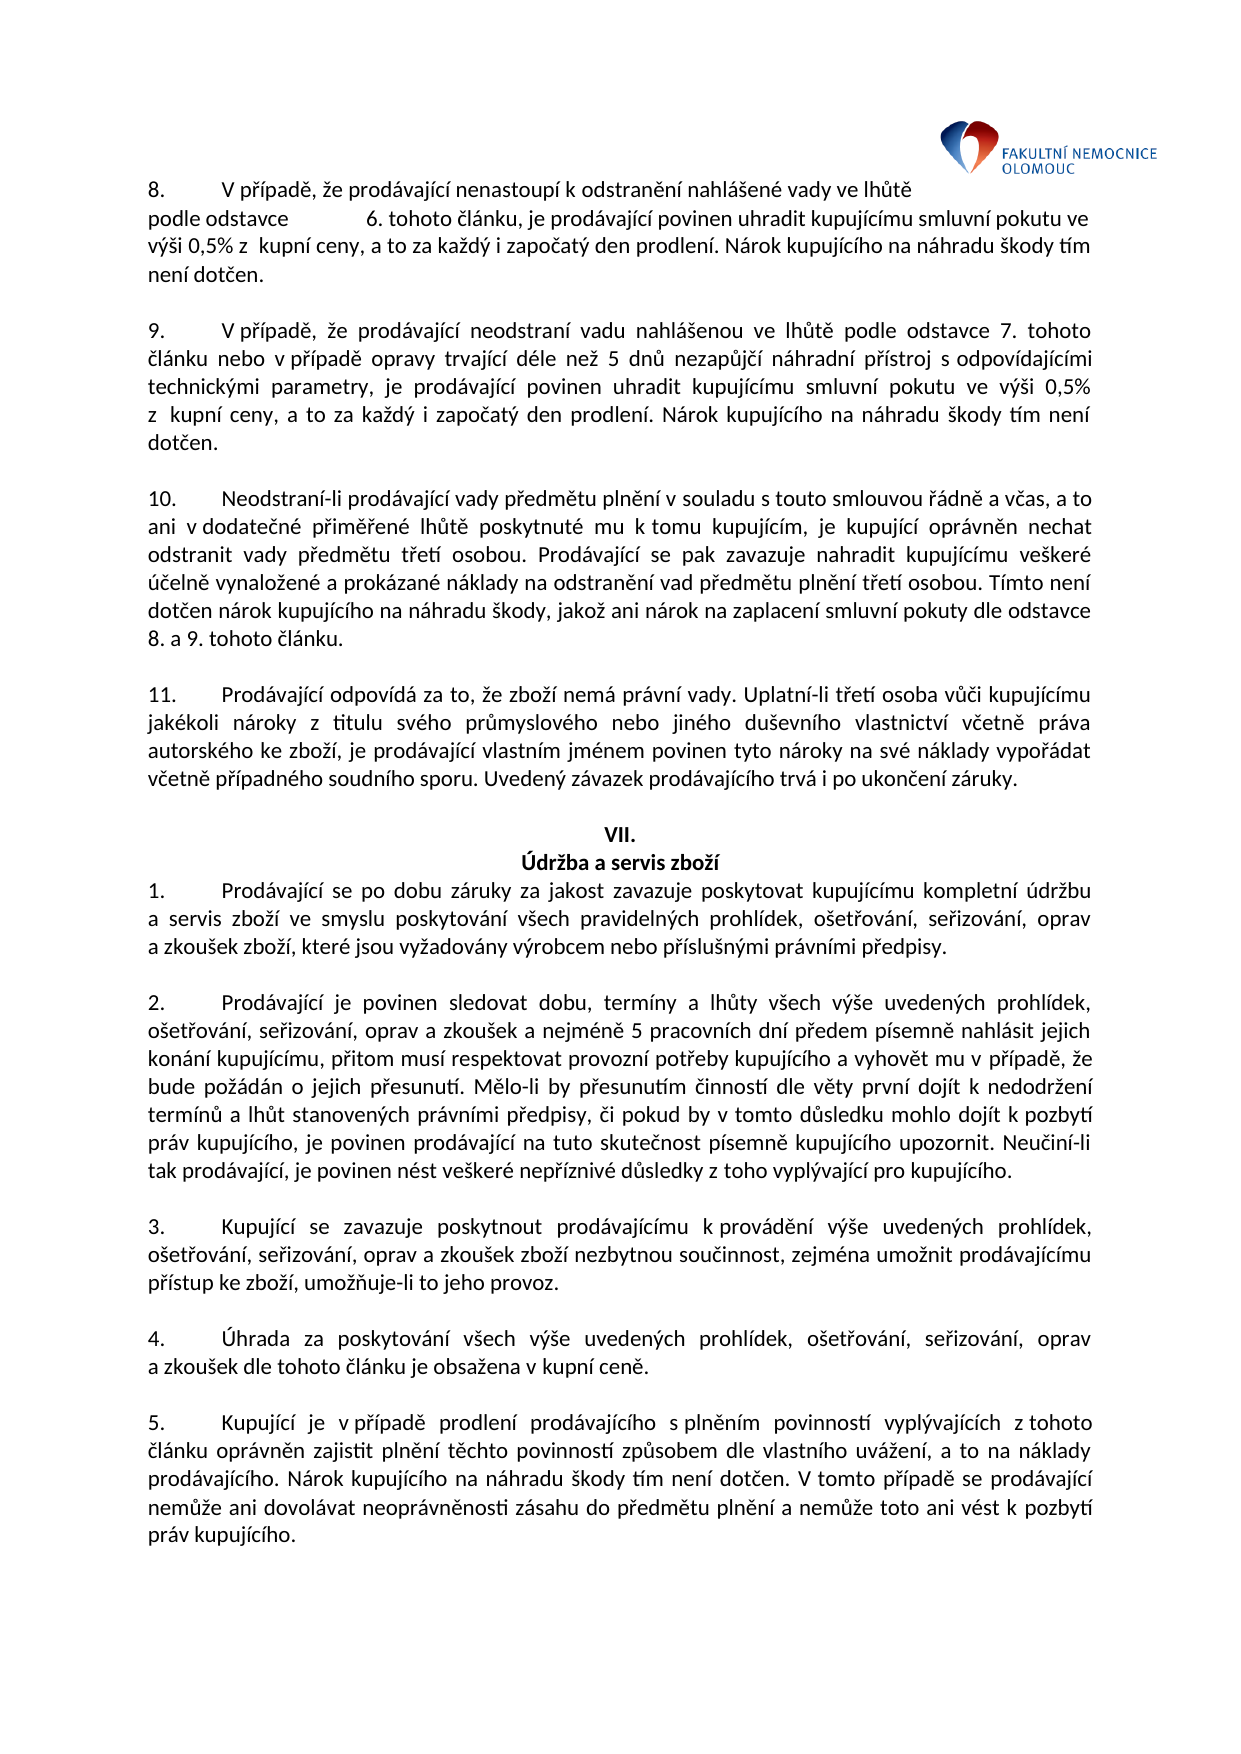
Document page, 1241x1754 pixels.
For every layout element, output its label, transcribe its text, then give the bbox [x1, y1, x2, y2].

list 4. Úhrada za poskytování všech výše uvedených prohlídek, ošetřování, seřizování, oprav a zkoušek dle tohoto článku je obsažena v kupní ceně. [148, 1324, 1093, 1381]
list 8. V případě, že prodávající nenastoupí k odstranění nahlášené vady ve lhůtě podle odstavce 6. tohoto článku, je prodávající povinen uhradit kupujícímu smluvní pokutu ve výši 0,5% z kupní ceny, a to za každý i započatý den prodlení. Nárok kupujícího na náhradu škody tím není dotčen. [148, 176, 1093, 288]
list 2. Prodávající je povinen sledovat dobu, termíny a lhůty všech výše uvedených prohlídek, ošetřování, seřizování, oprav a zkoušek a nejméně 5 pracovních dní předem písemně nahlásit jejich konání kupujícímu, přitom musí respektovat provozní potřeby kupujícího a vyhovět mu v případě, že bude požádán o jejich přesunutí. Mělo-li by přesunutím činností dle věty první dojít k nedodržení termínů a lhůt stanovených právními předpisy, či pokud by v tomto důsledku mohlo dojít k pozbytí práv kupujícího, je povinen prodávající na tuto skutečnost písemně kupujícího upozornit. Neučiní-li tak prodávající, je povinen nést veškeré nepříznivé důsledky z toho vyplývající pro kupujícího. [148, 988, 1093, 1184]
list 10. Neodstraní-li prodávající vady předmětu plnění v souladu s touto smlouvou řádně a včas, a to ani v dodatečné přiměřené lhůtě poskytnuté mu k tomu kupujícím, je kupující oprávněn nechat odstranit vady předmětu třetí osobou. Prodávající se pak zavazuje nahradit kupujícímu veškeré účelně vynaložené a prokázané náklady na odstranění vad předmětu plnění třetí osobou. Tímto není dotčen nárok kupujícího na náhradu škody, jakož ani nárok na zaplacení smluvní pokuty dle odstavce 8. a 9. tohoto článku. [148, 484, 1093, 652]
list 1. Prodávající se po dobu záruky za jakost zavazuje poskytovat kupujícímu kompletní údržbu a servis zboží ve smyslu poskytování všech pravidelných prohlídek, ošetřování, seřizování, oprav a zkoušek zboží, které jsou vyžadovány výrobcem nebo příslušnými právními předpisy. [148, 876, 1093, 960]
text VII. [148, 820, 1093, 848]
list 11. Prodávající odpovídá za to, že zboží nemá právní vady. Uplatní-li třetí osoba vůči kupujícímu jakékoli nároky z titulu svého průmyslového nebo jiného duševního vlastnictví včetně práva autorského ke zboží, je prodávající vlastním jménem povinen tyto nároky na své náklady vypořádat včetně případného soudního sporu. Uvedený závazek prodávajícího trvá i po ukončení záruky. [148, 680, 1093, 792]
list 9. V případě, že prodávající neodstraní vadu nahlášenou ve lhůtě podle odstavce 7. tohoto článku nebo v případě opravy trvající déle než 5 dnů nezapůjčí náhradní přístroj s odpovídajícími technickými parametry, je prodávající povinen uhradit kupujícímu smluvní pokutu ve výši 0,5% z kupní ceny, a to za každý i započatý den prodlení. Nárok kupujícího na náhradu škody tím není dotčen. [148, 316, 1093, 456]
list 3. Kupující se zavazuje poskytnout prodávajícímu k provádění výše uvedených prohlídek, ošetřování, seřizování, oprav a zkoušek zboží nezbytnou součinnost, zejména umožnit prodávajícímu přístup ke zboží, umožňuje-li to jeho provoz. [148, 1212, 1093, 1296]
text Údržba a servis zboží [148, 848, 1093, 876]
list 5. Kupující je v případě prodlení prodávajícího s plněním povinností vyplývajících z tohoto článku oprávněn zajistit plnění těchto povinností způsobem dle vlastního uvážení, a to na náklady prodávajícího. Nárok kupujícího na náhradu škody tím není dotčen. V tomto případě se prodávající nemůže ani dovolávat neoprávněnosti zásahu do předmětu plnění a nemůže toto ani vést k pozbytí práv kupujícího. [148, 1408, 1093, 1549]
